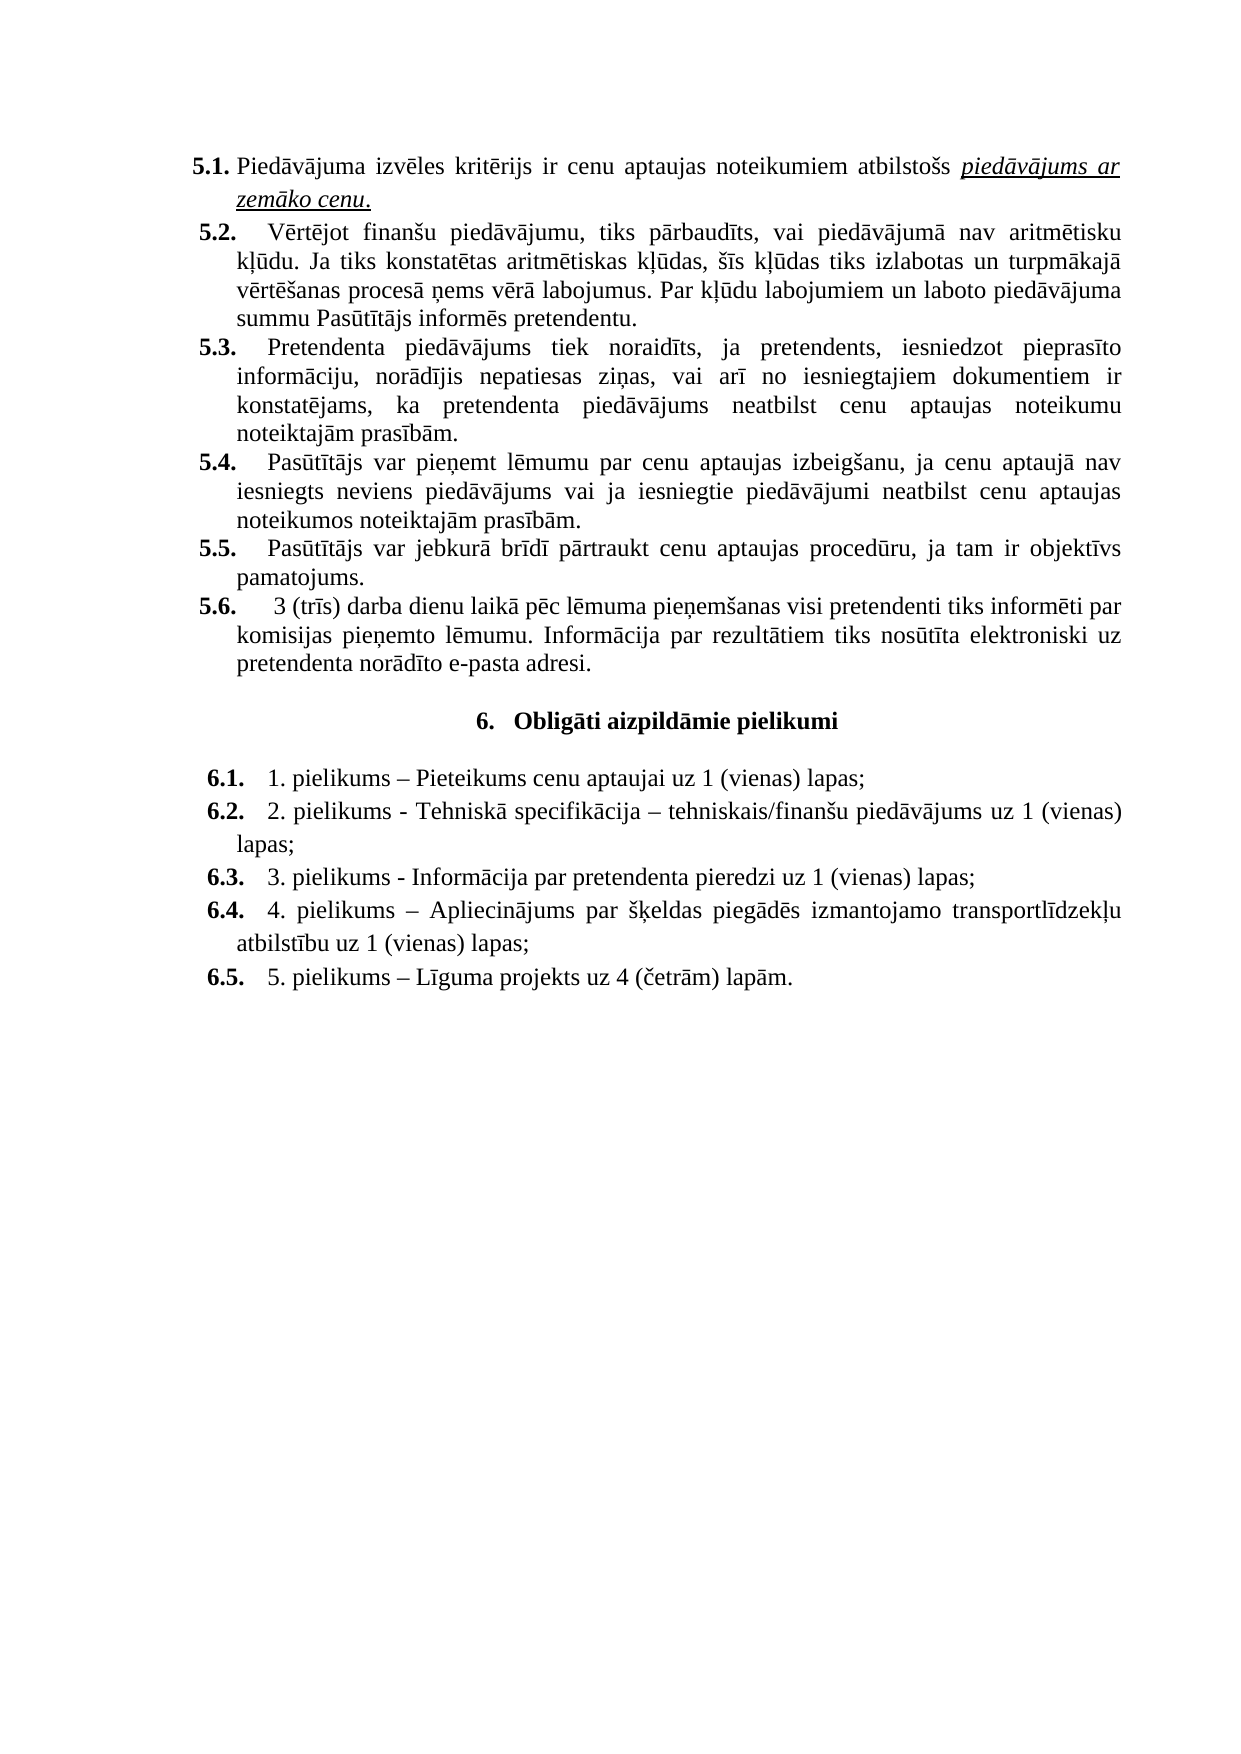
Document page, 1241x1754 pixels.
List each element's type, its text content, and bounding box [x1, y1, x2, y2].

list Vērtējot finanšu piedāvājumu, tiks pārbaudīts, vai piedāvājumā nav aritmētisku kļūdu. Ja tiks konstatētas aritmētiskas kļūdas, šīs kļūdas tiks izlabotas un turpmākajā vērtēšanas procesā ņems vērā labojumus. Par kļūdu labojumiem un laboto piedāvājuma summu Pasūtītājs informēs pretendentu. [199, 217, 1122, 332]
list 1. pielikums – Pieteikums cenu aptaujai uz 1 (vienas) lapas; [207, 763, 1122, 792]
list 3. pielikums - Informācija par pretendenta pieredzi uz 1 (vienas) lapas; [207, 862, 1122, 891]
list Piedāvājuma izvēles kritērijs ir cenu aptaujas noteikumiem atbilstošs piedāvājums ar zemāko cenu. [192, 151, 1122, 213]
list Pasūtītājs var pieņemt lēmumu par cenu aptaujas izbeigšanu, ja cenu aptaujā nav iesniegts neviens piedāvājums vai ja iesniegtie piedāvājumi neatbilst cenu aptaujas noteikumos noteiktajām prasībām. [199, 447, 1122, 533]
list 3 (trīs) darba dienu laikā pēc lēmuma pieņemšanas visi pretendenti tiks informēti par komisijas pieņemto lēmumu. Informācija par rezultātiem tiks nosūtīta elektroniski uz pretendenta norādīto e-pasta adresi. [199, 591, 1122, 677]
list Pasūtītājs var jebkurā brīdī pārtraukt cenu aptaujas procedūru, ja tam ir objektīvs pamatojums. [199, 533, 1122, 591]
list Obligāti aizpildāmie pielikumi [192, 706, 1122, 735]
list 4. pielikums – Apliecinājums par šķeldas piegādēs izmantojamo transportlīdzekļu atbilstību uz 1 (vienas) lapas; [207, 896, 1122, 957]
list 5. pielikums – Līguma projekts uz 4 (četrām) lapām. [207, 962, 1122, 990]
list Pretendenta piedāvājums tiek noraidīts, ja pretendents, iesniedzot pieprasīto informāciju, norādījis nepatiesas ziņas, vai arī no iesniegtajiem dokumentiem ir konstatējams, ka pretendenta piedāvājums neatbilst cenu aptaujas noteikumu noteiktajām prasībām. [199, 332, 1122, 447]
list 2. pielikums - Tehniskā specifikācija – tehniskais/finanšu piedāvājums uz 1 (vienas) lapas; [207, 796, 1122, 858]
